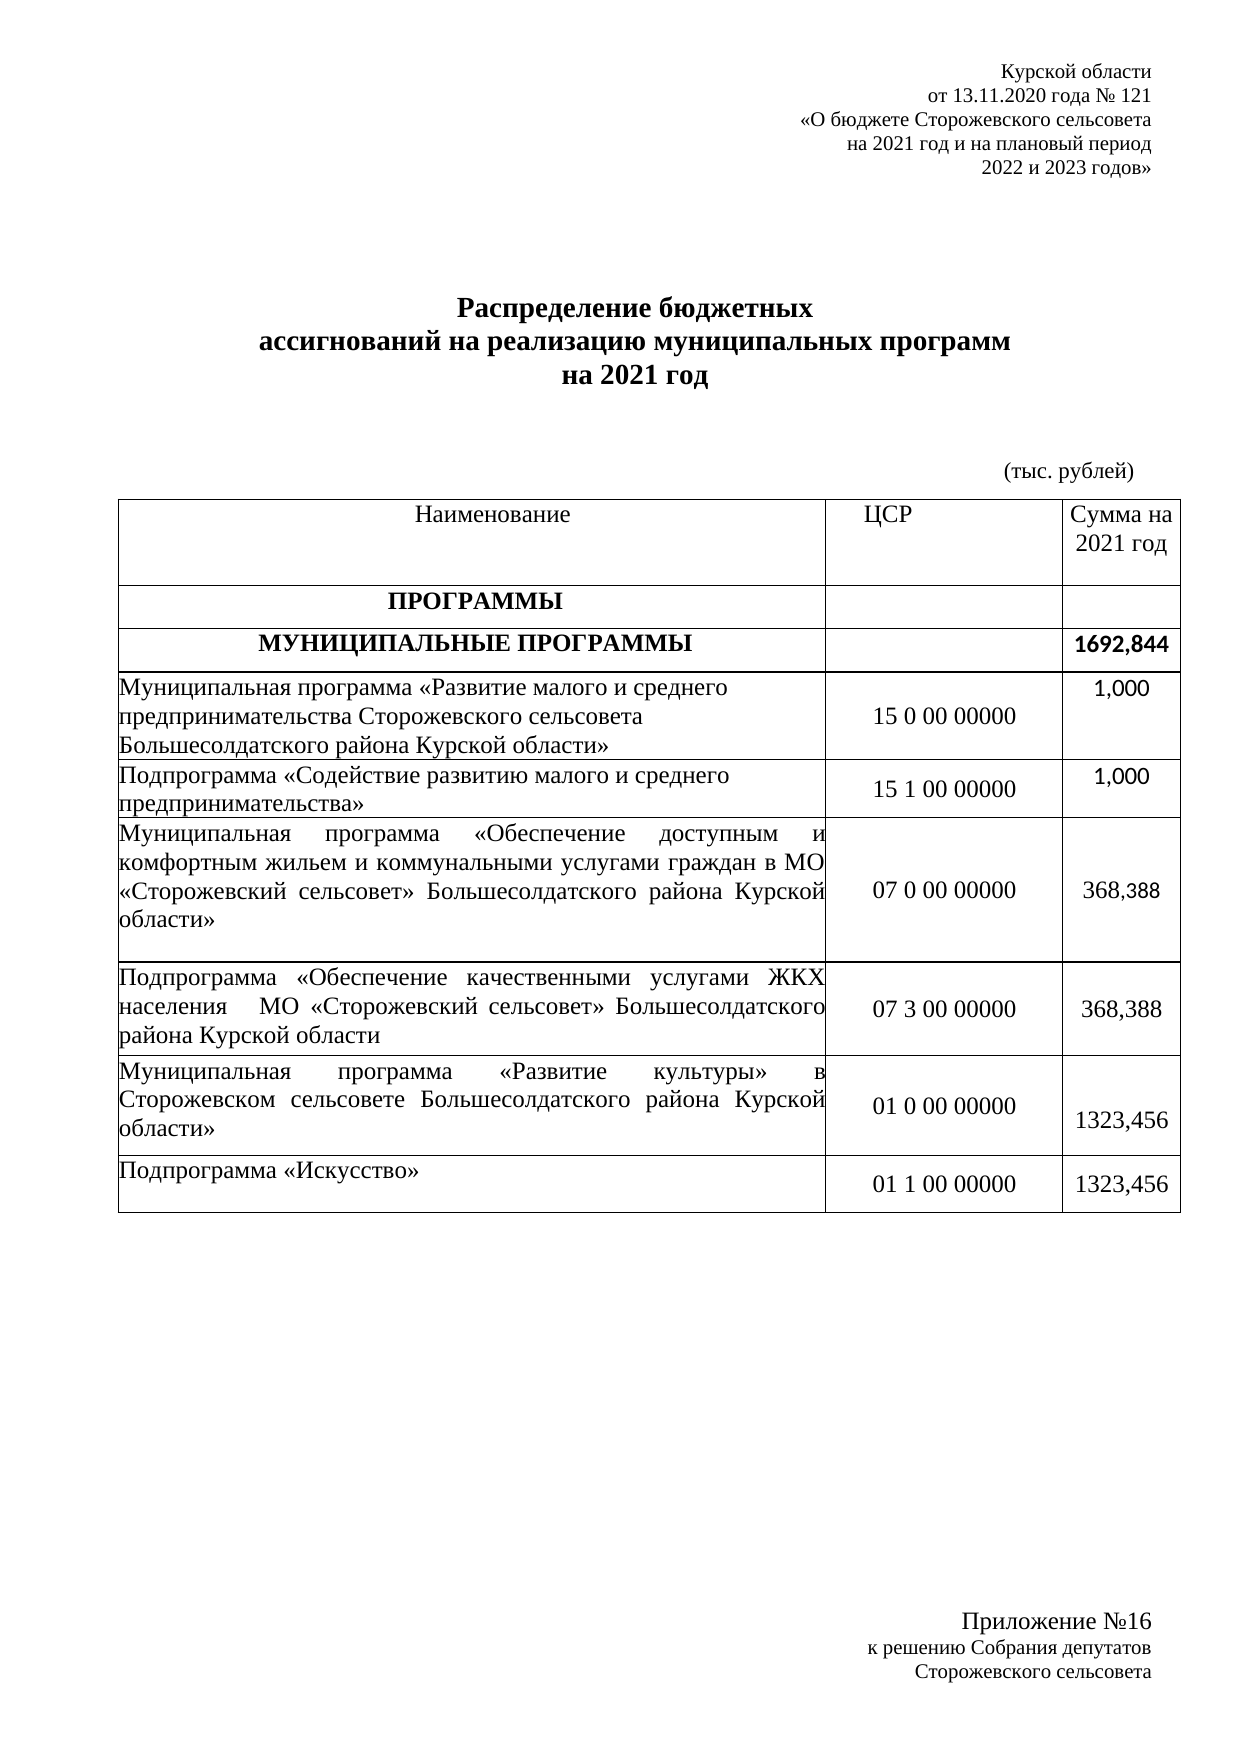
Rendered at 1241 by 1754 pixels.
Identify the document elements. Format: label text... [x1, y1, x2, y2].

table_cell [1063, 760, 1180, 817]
text Курской области [118, 59, 1152, 83]
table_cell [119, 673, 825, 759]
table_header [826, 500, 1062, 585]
text (тыс. рублей) [826, 457, 1137, 484]
text к решению Собрания депутатов [118, 1635, 1152, 1659]
text на 2021 год и на плановый период [118, 131, 1152, 155]
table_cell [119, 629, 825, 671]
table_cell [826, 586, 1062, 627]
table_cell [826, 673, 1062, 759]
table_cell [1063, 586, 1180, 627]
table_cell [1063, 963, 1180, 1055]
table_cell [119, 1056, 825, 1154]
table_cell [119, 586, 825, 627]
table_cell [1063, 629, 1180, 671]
text на 2021 год [118, 357, 1152, 390]
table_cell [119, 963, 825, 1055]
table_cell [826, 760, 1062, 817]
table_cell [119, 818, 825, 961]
text Распределение бюджетных [118, 290, 1152, 323]
text Сторожевского сельсовета [118, 1659, 1152, 1683]
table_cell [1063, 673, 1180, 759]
text Приложение №16 [118, 1606, 1152, 1635]
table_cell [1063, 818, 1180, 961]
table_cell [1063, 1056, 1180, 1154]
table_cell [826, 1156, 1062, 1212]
text ассигнований на реализацию муниципальных программ [118, 323, 1152, 357]
text 2022 и 2023 годов» [118, 155, 1152, 179]
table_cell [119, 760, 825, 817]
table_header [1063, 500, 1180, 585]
text от 13.11.2020 года № 121 [118, 83, 1152, 107]
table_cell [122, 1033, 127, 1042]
text «О бюджете Сторожевского сельсовета [118, 107, 1152, 131]
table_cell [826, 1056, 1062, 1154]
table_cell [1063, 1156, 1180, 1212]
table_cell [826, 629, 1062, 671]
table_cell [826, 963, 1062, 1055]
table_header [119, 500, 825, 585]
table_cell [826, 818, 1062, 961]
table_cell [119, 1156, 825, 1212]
